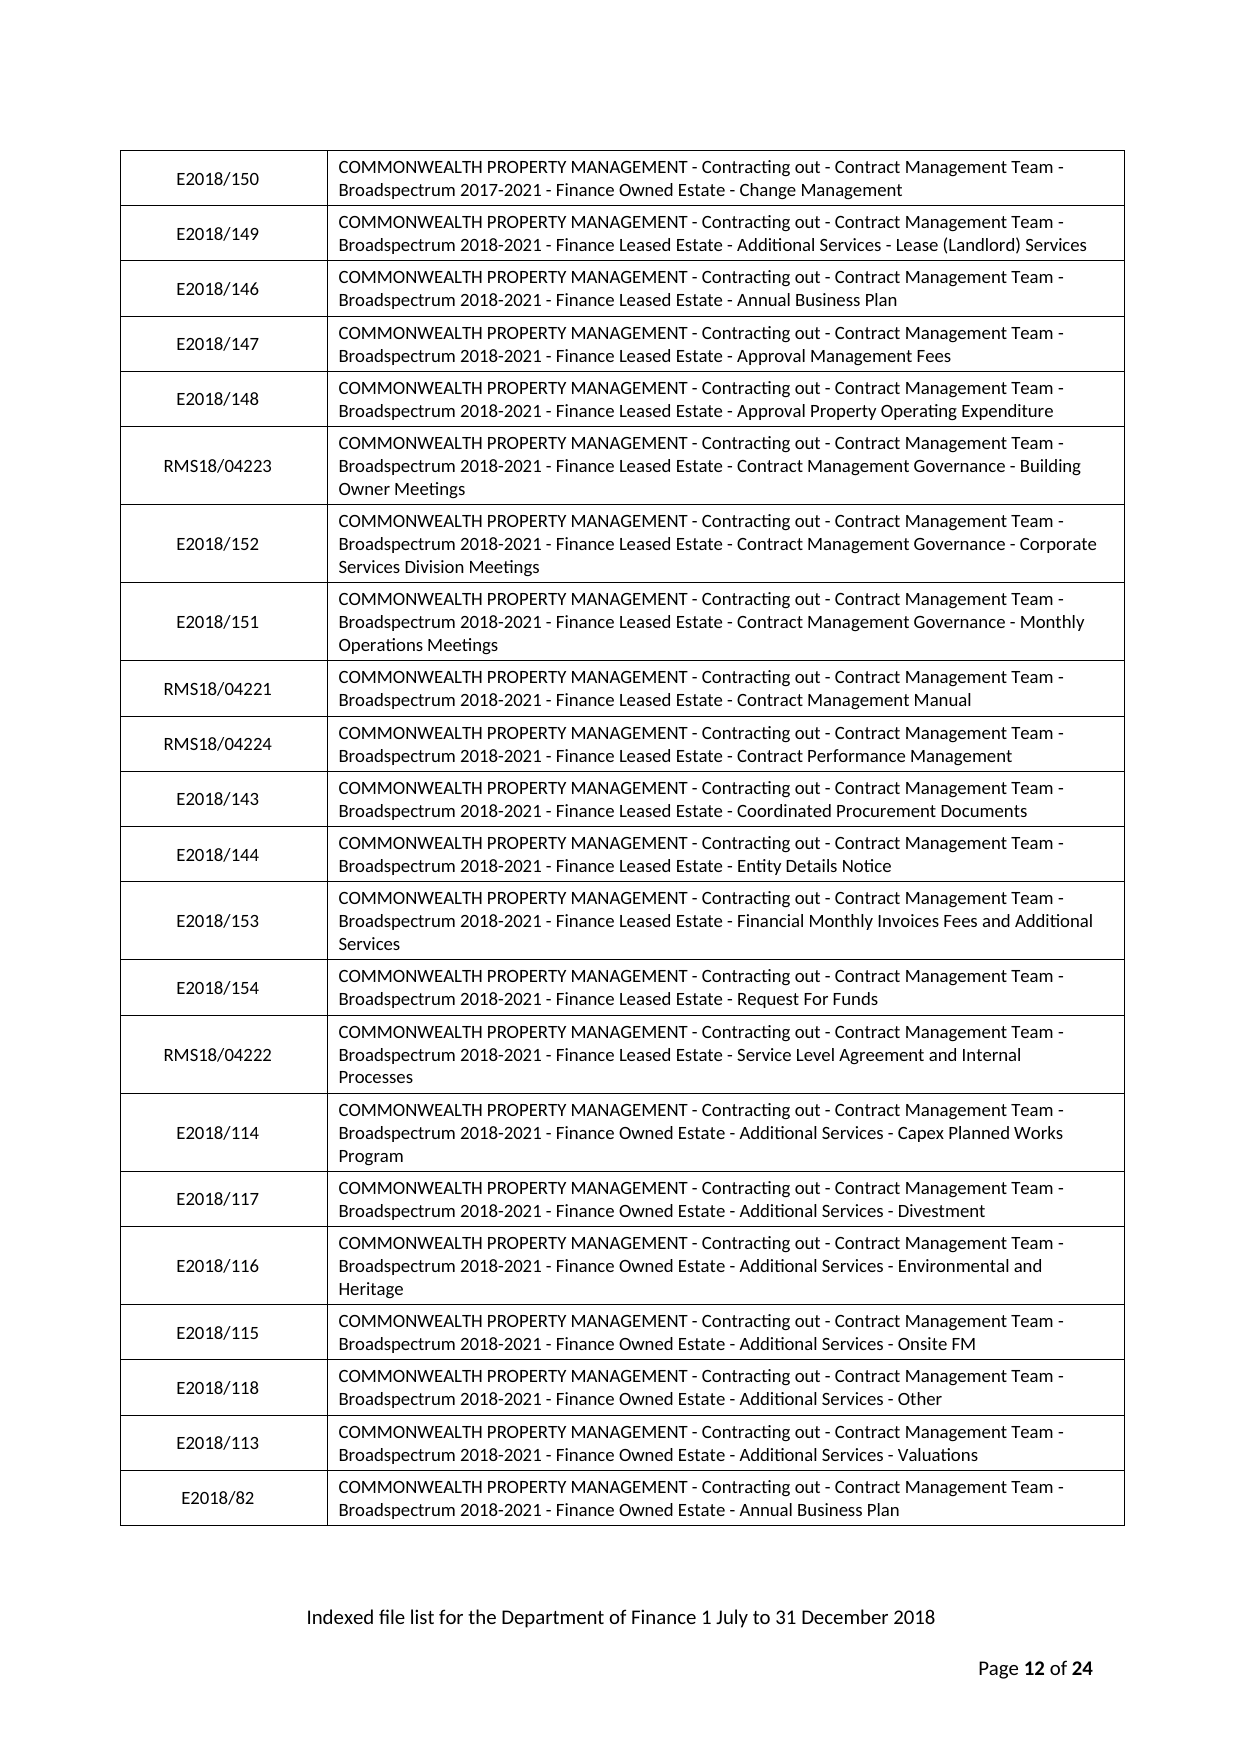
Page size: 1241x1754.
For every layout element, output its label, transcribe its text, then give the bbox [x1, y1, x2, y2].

table_cell E2018/115 [121, 1305, 327, 1359]
table_cell E2018/154 [121, 960, 327, 1014]
table_cell E2018/113 [121, 1416, 327, 1470]
table_cell E2018/146 [121, 261, 327, 316]
table_cell COMMONWEALTH PROPERTY MANAGEMENT - Contracting out - Contract Management Team - Broadspectrum 2018-2021 - Finance Owned Estate - Additional Services - Divestment [328, 1172, 1124, 1226]
table_cell E2018/150 [121, 151, 327, 205]
table_cell COMMONWEALTH PROPERTY MANAGEMENT - Contracting out - Contract Management Team - Broadspectrum 2018-2021 - Finance Leased Estate - Financial Monthly Invoices Fees and Additional Services [328, 882, 1124, 959]
table_cell E2018/118 [121, 1360, 327, 1414]
table_cell E2018/116 [121, 1227, 327, 1304]
table_cell E2018/153 [121, 882, 327, 959]
table_cell COMMONWEALTH PROPERTY MANAGEMENT - Contracting out - Contract Management Team - Broadspectrum 2018-2021 - Finance Owned Estate - Additional Services - Capex Planned Works Program [328, 1094, 1124, 1171]
table_cell COMMONWEALTH PROPERTY MANAGEMENT - Contracting out - Contract Management Team - Broadspectrum 2018-2021 - Finance Leased Estate - Additional Services - Lease (Landlord) Services [328, 206, 1124, 260]
table_cell COMMONWEALTH PROPERTY MANAGEMENT - Contracting out - Contract Management Team - Broadspectrum 2017-2021 - Finance Owned Estate - Change Management [328, 151, 1124, 205]
table_cell COMMONWEALTH PROPERTY MANAGEMENT - Contracting out - Contract Management Team - Broadspectrum 2018-2021 - Finance Leased Estate - Request For Funds [328, 960, 1124, 1014]
table_cell COMMONWEALTH PROPERTY MANAGEMENT - Contracting out - Contract Management Team - Broadspectrum 2018-2021 - Finance Leased Estate - Entity Details Notice [328, 827, 1124, 881]
table_cell COMMONWEALTH PROPERTY MANAGEMENT - Contracting out - Contract Management Team - Broadspectrum 2018-2021 - Finance Owned Estate - Additional Services - Onsite FM [328, 1305, 1124, 1359]
table_cell COMMONWEALTH PROPERTY MANAGEMENT - Contracting out - Contract Management Team - Broadspectrum 2018-2021 - Finance Leased Estate - Contract Management Governance - Building Owner Meetings [328, 427, 1124, 504]
table_cell RMS18/04222 [121, 1016, 327, 1093]
table_cell COMMONWEALTH PROPERTY MANAGEMENT - Contracting out - Contract Management Team - Broadspectrum 2018-2021 - Finance Leased Estate - Contract Management Governance - Corporate Services Division Meetings [328, 505, 1124, 582]
table_cell COMMONWEALTH PROPERTY MANAGEMENT - Contracting out - Contract Management Team - Broadspectrum 2018-2021 - Finance Owned Estate - Additional Services - Other [328, 1360, 1124, 1414]
table_cell E2018/152 [121, 505, 327, 582]
table_cell COMMONWEALTH PROPERTY MANAGEMENT - Contracting out - Contract Management Team - Broadspectrum 2018-2021 - Finance Leased Estate - Contract Performance Management [328, 717, 1124, 771]
table_cell COMMONWEALTH PROPERTY MANAGEMENT - Contracting out - Contract Management Team - Broadspectrum 2018-2021 - Finance Leased Estate - Approval Management Fees [328, 317, 1124, 371]
table_cell COMMONWEALTH PROPERTY MANAGEMENT - Contracting out - Contract Management Team - Broadspectrum 2018-2021 - Finance Leased Estate - Coordinated Procurement Documents [328, 772, 1124, 826]
table_cell E2018/148 [121, 372, 327, 426]
table_cell COMMONWEALTH PROPERTY MANAGEMENT - Contracting out - Contract Management Team - Broadspectrum 2018-2021 - Finance Leased Estate - Service Level Agreement and Internal Processes [328, 1016, 1124, 1093]
table_cell E2018/151 [121, 583, 327, 660]
table_cell COMMONWEALTH PROPERTY MANAGEMENT - Contracting out - Contract Management Team - Broadspectrum 2018-2021 - Finance Leased Estate - Contract Management Governance - Monthly Operations Meetings [328, 583, 1124, 660]
table_cell COMMONWEALTH PROPERTY MANAGEMENT - Contracting out - Contract Management Team - Broadspectrum 2018-2021 - Finance Leased Estate - Annual Business Plan [328, 261, 1124, 316]
table_cell E2018/82 [121, 1471, 327, 1525]
table_cell COMMONWEALTH PROPERTY MANAGEMENT - Contracting out - Contract Management Team - Broadspectrum 2018-2021 - Finance Leased Estate - Approval Property Operating Expenditure [328, 372, 1124, 426]
table_cell E2018/117 [121, 1172, 327, 1226]
table_cell COMMONWEALTH PROPERTY MANAGEMENT - Contracting out - Contract Management Team - Broadspectrum 2018-2021 - Finance Owned Estate - Annual Business Plan [328, 1471, 1124, 1525]
table_cell COMMONWEALTH PROPERTY MANAGEMENT - Contracting out - Contract Management Team - Broadspectrum 2018-2021 - Finance Owned Estate - Additional Services - Environmental and Heritage [328, 1227, 1124, 1304]
table_cell E2018/147 [121, 317, 327, 371]
table_cell RMS18/04221 [121, 661, 327, 716]
table_cell COMMONWEALTH PROPERTY MANAGEMENT - Contracting out - Contract Management Team - Broadspectrum 2018-2021 - Finance Owned Estate - Additional Services - Valuations [328, 1416, 1124, 1470]
table_cell RMS18/04224 [121, 717, 327, 771]
table_cell E2018/144 [121, 827, 327, 881]
table_cell E2018/143 [121, 772, 327, 826]
table_cell COMMONWEALTH PROPERTY MANAGEMENT - Contracting out - Contract Management Team - Broadspectrum 2018-2021 - Finance Leased Estate - Contract Management Manual [328, 661, 1124, 716]
table_cell E2018/114 [121, 1094, 327, 1171]
table_cell RMS18/04223 [121, 427, 327, 504]
table_cell E2018/149 [121, 206, 327, 260]
